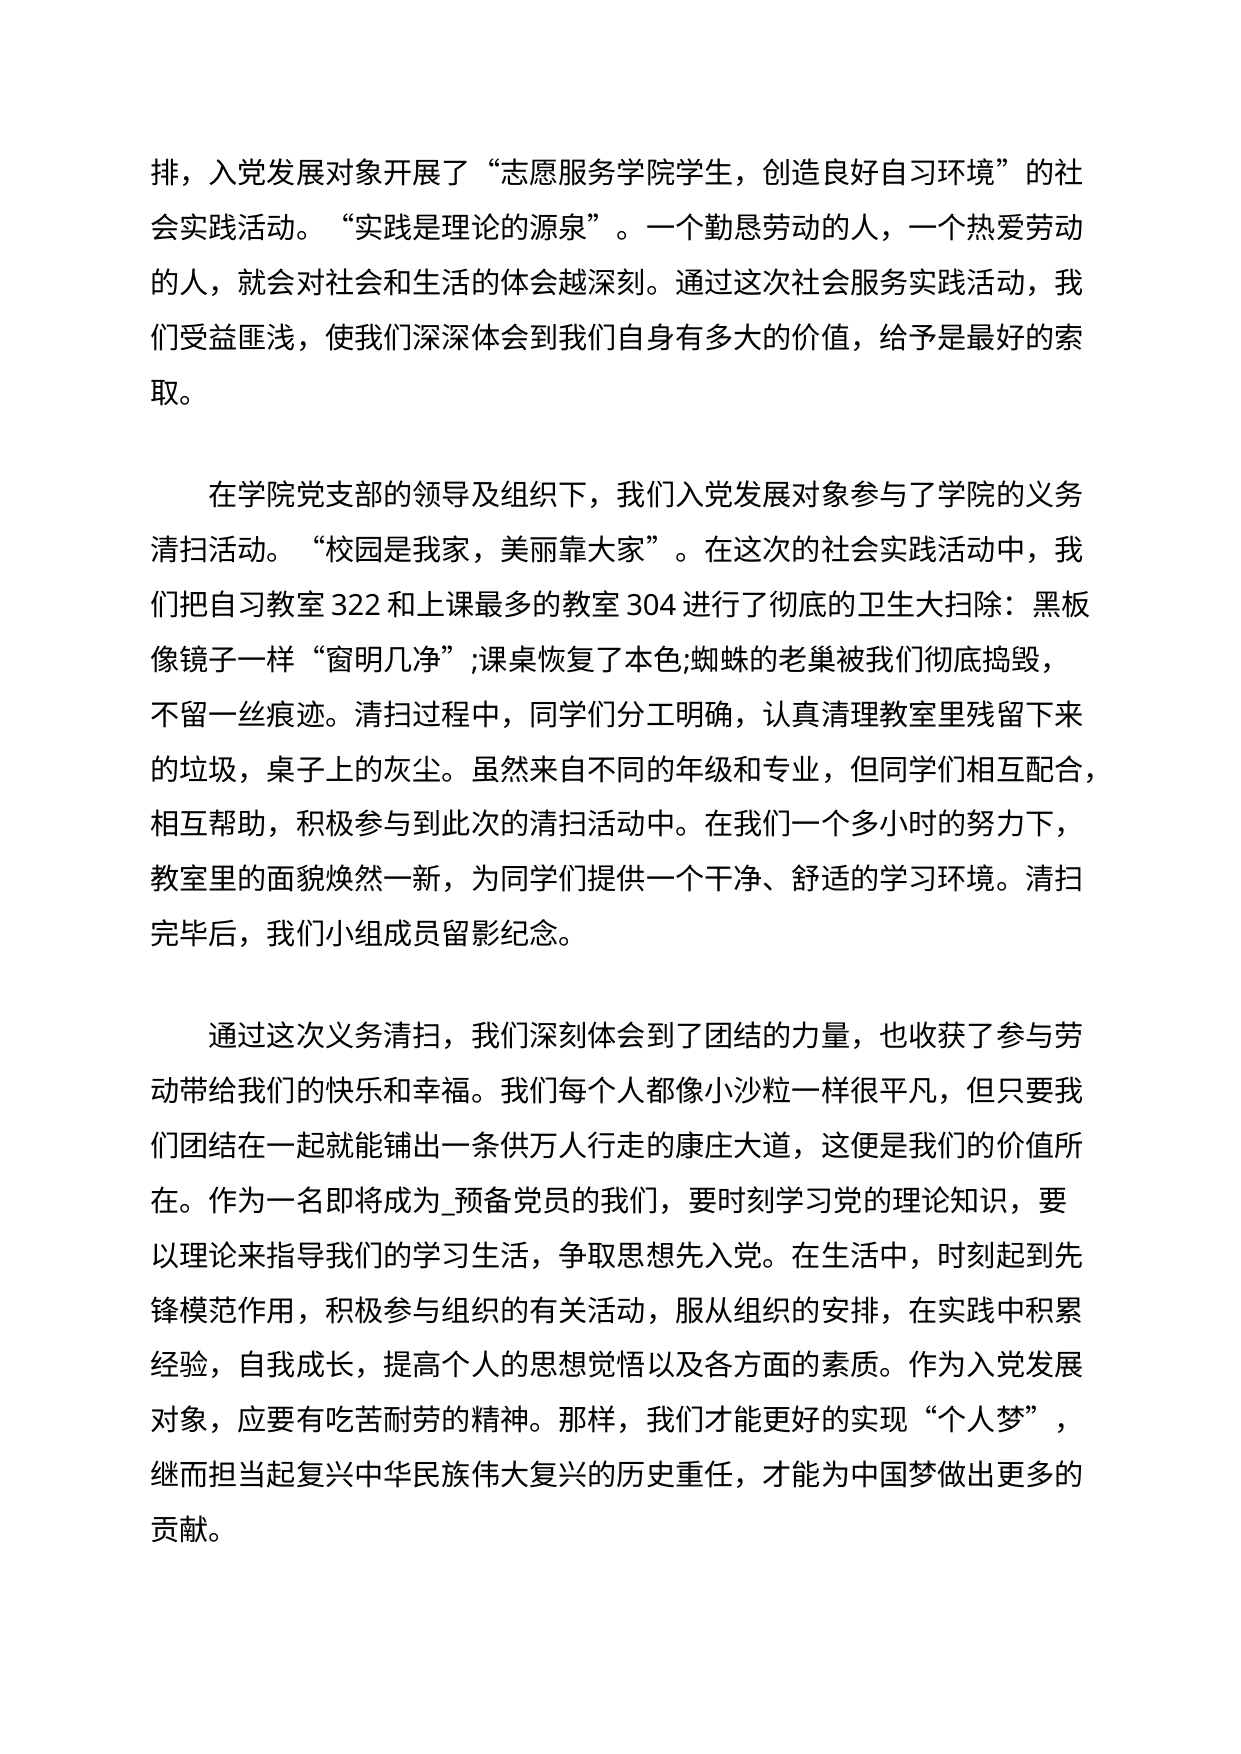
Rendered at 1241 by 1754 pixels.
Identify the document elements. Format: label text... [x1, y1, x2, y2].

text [150, 150, 1090, 412]
text 通过这次义务清扫，我们深刻体会到了团结的力量，也收获了参与劳动带给我们的快乐和幸福。我们每个人都像小沙粒一样很平凡，但只要我们团结在一起就能铺出一条供万人行走的康庄大道，这便是我们的价值所在。作为一名即将成为_预备党员的我们，要时刻学习党的理论知识，要以理论来指导我们的学习生活，争取思想先入党。在生活中，时刻起到先锋模范作用，积极参与组织的有关活动，服从组织的安排，在实践中积累经验，自我成长，提高个人的思想觉悟以及各方面的素质。作为入党发展对象，应要有吃苦耐劳的精神。那样，我们才能更好的实现“个人梦”，继而担当起复兴中华民族伟大复兴的历史重任，才能为中国梦做出更多的贡献。 [150, 1012, 1090, 1549]
text 在学院党支部的领导及组织下，我们入党发展对象参与了学院的义务清扫活动。“校园是我家，美丽靠大家”。在这次的社会实践活动中，我们把自习教室322和上课最多的教室304进行了彻底的卫生大扫除：黑板像镜子一样“窗明几净”;课桌恢复了本色;蜘蛛的老巢被我们彻底捣毁，不留一丝痕迹。清扫过程中，同学们分工明确，认真清理教室里残留下来的垃圾，桌子上的灰尘。虽然来自不同的年级和专业，但同学们相互配合，相互帮助，积极参与到此次的清扫活动中。在我们一个多小时的努力下，教室里的面貌焕然一新，为同学们提供一个干净、舒适的学习环境。清扫完毕后，我们小组成员留影纪念。 [150, 471, 1090, 953]
